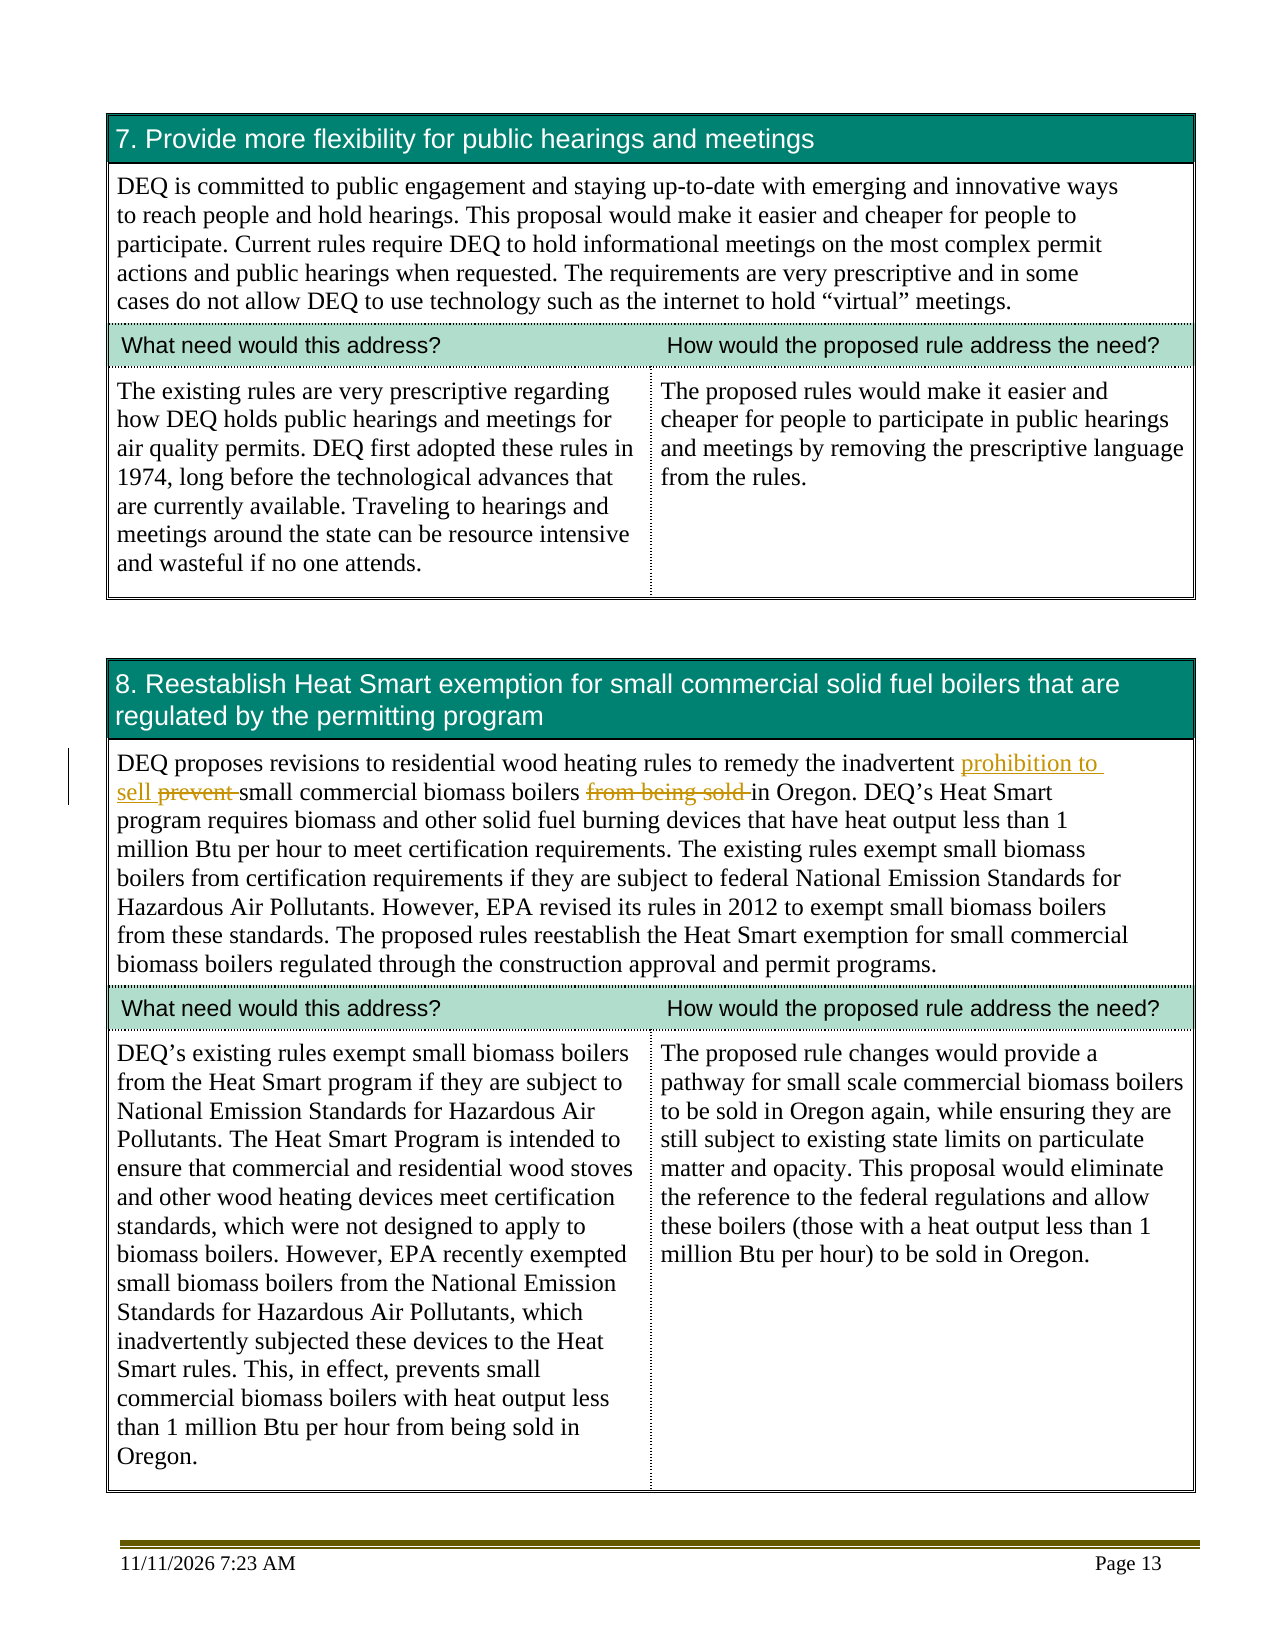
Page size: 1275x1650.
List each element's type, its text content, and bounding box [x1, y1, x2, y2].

table_cell The proposed rule changes would provide a pathway for small scale commercial biomass boilers to be sold in Oregon again, while ensuring they are still subject to existing state limits on particulate matter and opacity. This proposal would eliminate the reference to the federal regulations and allow these boilers (those with a heat output less than 1 million Btu per hour) to be sold in Oregon. [651, 1029, 1193, 1489]
table_cell DEQ proposes revisions to residential wood heating rules to remedy the inadvertent small commercial biomass boilers in Oregon. DEQ’s Heat Smart program requires biomass and other solid fuel burning devices that have heat output less than 1 million Btu per hour to meet certification requirements. The existing rules exempt small biomass boilers from certification requirements if they are subject to federal National Emission Standards for Hazardous Air Pollutants. However, EPA revised its rules in 2012 to exempt small biomass boilers from these standards. The proposed rules reestablish the Heat Smart exemption for small commercial biomass boilers regulated through the construction approval and permit programs. [109, 740, 1193, 985]
table_header 7. Provide more flexibility for public hearings and meetings [109, 116, 1193, 162]
table_cell What need would this address? [109, 323, 651, 366]
table_cell DEQ’s existing rules exempt small biomass boilers from the Heat Smart program if they are subject to National Emission Standards for Hazardous Air Pollutants. The Heat Smart Program is intended to ensure that commercial and residential wood stoves and other wood heating devices meet certification standards, which were not designed to apply to biomass boilers. However, EPA recently exempted small biomass boilers from the National Emission Standards for Hazardous Air Pollutants, which inadvertently subjected these devices to the Heat Smart rules. This, in effect, prevents small commercial biomass boilers with heat output less than 1 million Btu per hour from being sold in Oregon. [109, 1029, 651, 1489]
table_cell The proposed rules would make it easier and cheaper for people to participate in public hearings and meetings by removing the prescriptive language from the rules. [651, 366, 1193, 597]
table_cell How would the proposed rule address the need? [651, 323, 1193, 366]
table_cell What need would this address? [109, 985, 651, 1029]
table_cell How would the proposed rule address the need? [651, 985, 1193, 1029]
table_header 8. Reestablish Heat Smart exemption for small commercial solid fuel boilers that are regulated by the permitting program [109, 661, 1193, 738]
table_cell The existing rules are very prescriptive regarding how DEQ holds public hearings and meetings for air quality permits. DEQ first adopted these rules in 1974, long before the technological advances that are currently available. Traveling to hearings and meetings around the state can be resource intensive and wasteful if no one attends. [109, 366, 651, 597]
table_cell DEQ is committed to public engagement and staying up-to-date with emerging and innovative ways to reach people and hold hearings. This proposal would make it easier and cheaper for people to participate. Current rules require DEQ to hold informational meetings on the most complex permit actions and public hearings when requested. The requirements are very prescriptive and in some cases do not allow DEQ to use technology such as the internet to hold “virtual” meetings. [109, 164, 1193, 323]
